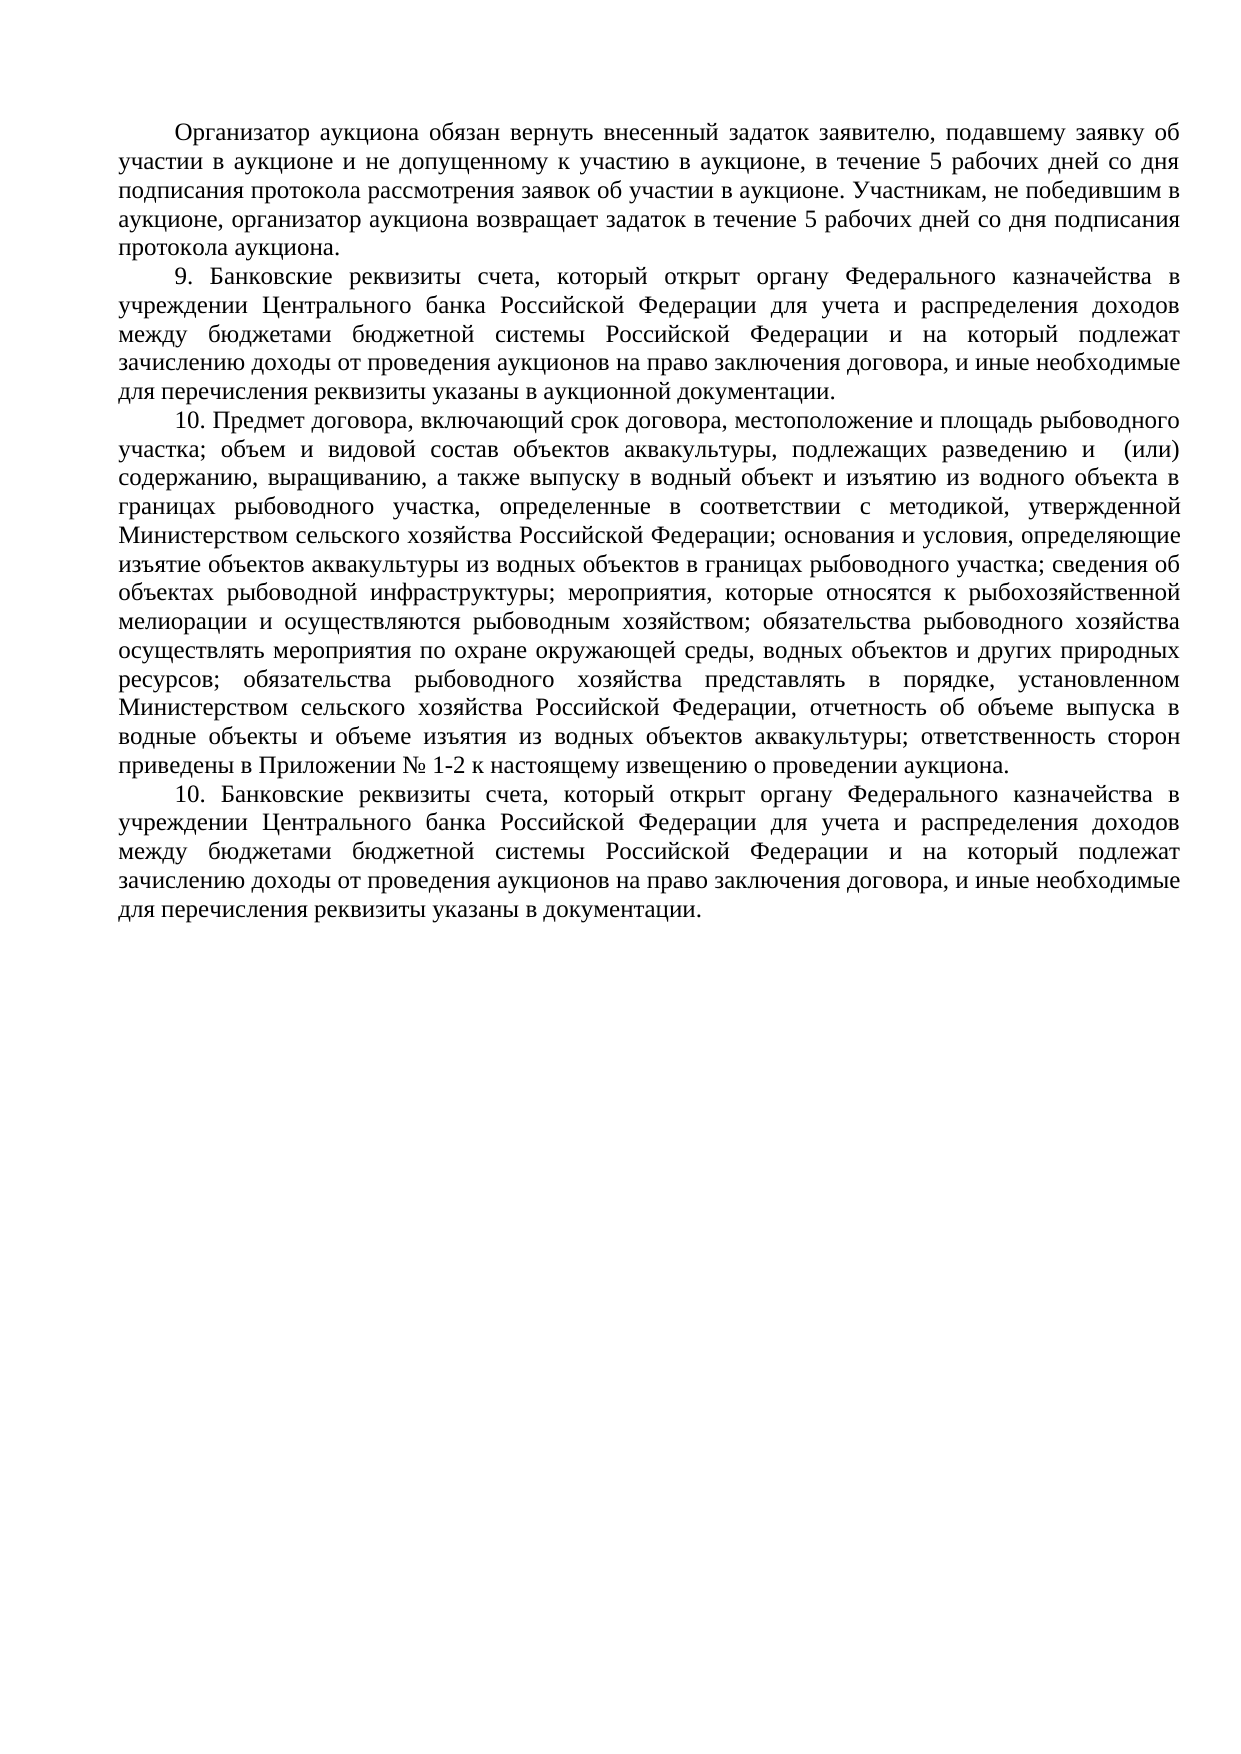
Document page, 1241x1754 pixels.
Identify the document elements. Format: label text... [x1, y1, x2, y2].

text Организатор аукциона обязан вернуть внесенный задаток заявителю, подавшему заявку об участии в аукционе и не допущенному к участию в аукционе, в течение 5 рабочих дней со дня подписания протокола рассмотрения заявок об участии в аукционе. Участникам, не победившим в аукционе, организатор аукциона возвращает задаток в течение 5 рабочих дней со дня подписания протокола аукциона. [118, 117, 1181, 261]
text 10. Предмет договора, включающий срок договора, местоположение и площадь рыбоводного участка; объем и видовой состав объектов аквакультуры, подлежащих разведению и (или) содержанию, выращиванию, а также выпуску в водный объект и изъятию из водного объекта в границах рыбоводного участка, определенные в соответствии с методикой, утвержденной Министерством сельского хозяйства Российской Федерации; основания и условия, определяющие изъятие объектов аквакультуры из водных объектов в границах рыбоводного участка; сведения об объектах рыбоводной инфраструктуры; мероприятия, которые относятся к рыбохозяйственной мелиорации и осуществляются рыбоводным хозяйством; обязательства рыбоводного хозяйства осуществлять мероприятия по охране окружающей среды, водных объектов и других природных ресурсов; обязательства рыбоводного хозяйства представлять в порядке, установленном Министерством сельского хозяйства Российской Федерации, отчетность об объеме выпуска в водные объекты и объеме изъятия из водных объектов аквакультуры; ответственность сторон приведены в Приложении № 1-2 к настоящему извещению о проведении аукциона. [118, 405, 1181, 520]
text 9. Банковские реквизиты счета, который открыт органу Федерального казначейства в учреждении Центрального банка Российской Федерации для учета и распределения доходов между бюджетами бюджетной системы Российской Федерации и на который подлежат зачислению доходы от проведения аукционов на право заключения договора, и иные необходимые для перечисления реквизиты указаны в аукционной документации. [118, 261, 1181, 405]
text 10. Банковские реквизиты счета, который открыт органу Федерального казначейства в учреждении Центрального банка Российской Федерации для учета и распределения доходов между бюджетами бюджетной системы Российской Федерации и на который подлежат зачислению доходы от проведения аукционов на право заключения договора, и иные необходимые для перечисления реквизиты указаны в документации. [118, 779, 1181, 922]
text 10. Предмет договора, включающий срок договора, местоположение и площадь рыбоводного участка; объем и видовой состав объектов аквакультуры, подлежащих разведению и (или) содержанию, выращиванию, а также выпуску в водный объект и изъятию из водного объекта в границах рыбоводного участка, определенные в соответствии с методикой, утвержденной Министерством сельского хозяйства Российской Федерации; основания и условия, определяющие изъятие объектов аквакультуры из водных объектов в границах рыбоводного участка; сведения об объектах рыбоводной инфраструктуры; мероприятия, которые относятся к рыбохозяйственной мелиорации и осуществляются рыбоводным хозяйством; обязательства рыбоводного хозяйства осуществлять мероприятия по охране окружающей среды, водных объектов и других природных ресурсов; обязательства рыбоводного хозяйства представлять в порядке, установленном Министерством сельского хозяйства Российской Федерации, отчетность об объеме выпуска в водные объекты и объеме изъятия из водных объектов аквакультуры; ответственность сторон приведены в Приложении № 1-2 к настоящему извещению о проведении аукциона. [118, 520, 1181, 779]
